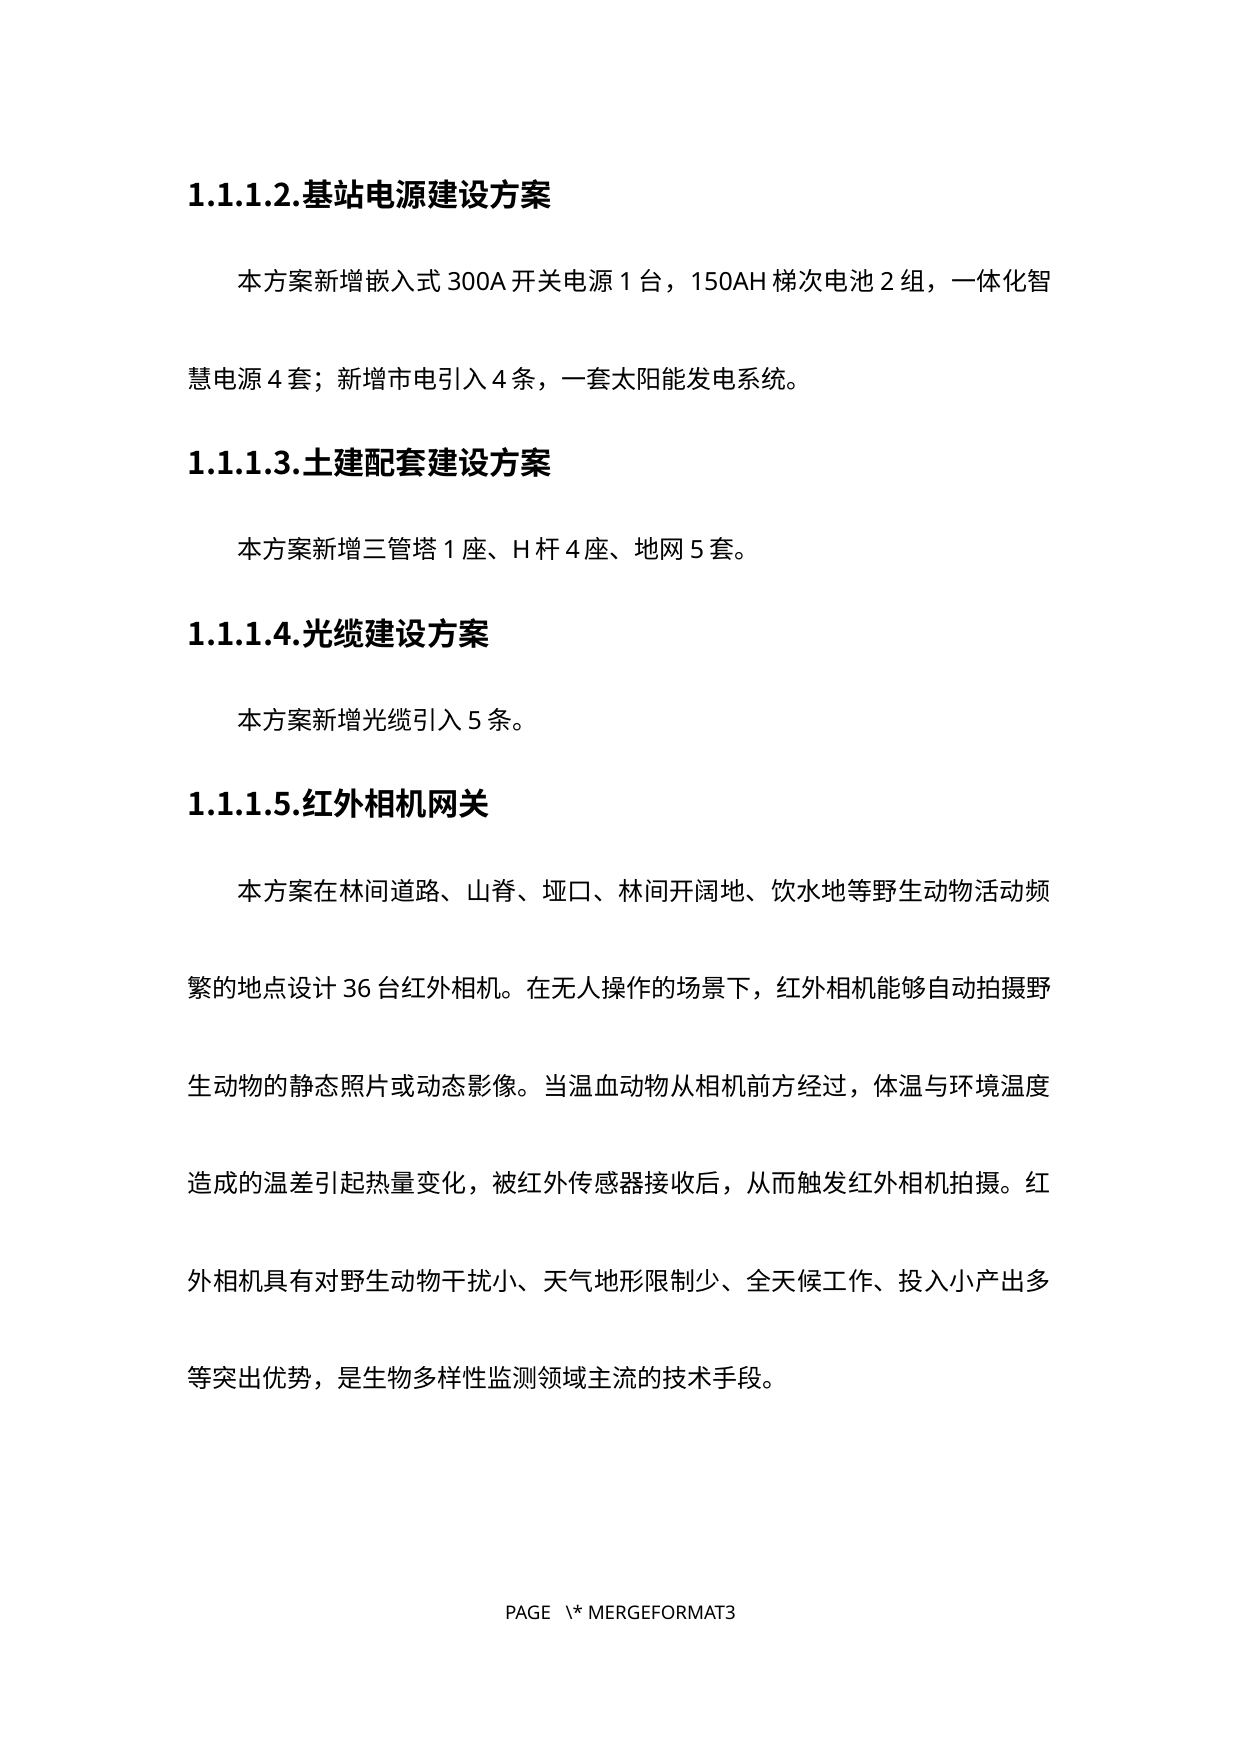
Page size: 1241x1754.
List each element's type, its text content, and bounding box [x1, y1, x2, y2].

text 1.1.1.5.红外相机网关 [187, 769, 1053, 834]
text 1.1.1.2.基站电源建设方案 [187, 160, 1053, 225]
text 本方案新增三管塔1座、H杆4座、地网5套。 [187, 516, 1053, 581]
text 本方案新增嵌入式300A开关电源1台，150AH梯次电池2组，一体化智慧电源4套；新增市电引入4条，一套太阳能发电系统。 [187, 247, 1053, 410]
text 本方案新增光缆引入5条。 [187, 686, 1053, 751]
text 1.1.1.4.光缆建设方案 [187, 599, 1053, 664]
text 本方案在林间道路、山脊、垭口、林间开阔地、饮水地等野生动物活动频繁的地点设计36台红外相机。在无人操作的场景下，红外相机能够自动拍摄野生动物的静态照片或动态影像。当温血动物从相机前方经过，体温与环境温度造成的温差引起热量变化，被红外传感器接收后，从而触发红外相机拍摄。红外相机具有对野生动物干扰小、天气地形限制少、全天候工作、投入小产出多等突出优势，是生物多样性监测领域主流的技术手段。 [187, 857, 1053, 1409]
text 1.1.1.3.土建配套建设方案 [187, 428, 1053, 493]
